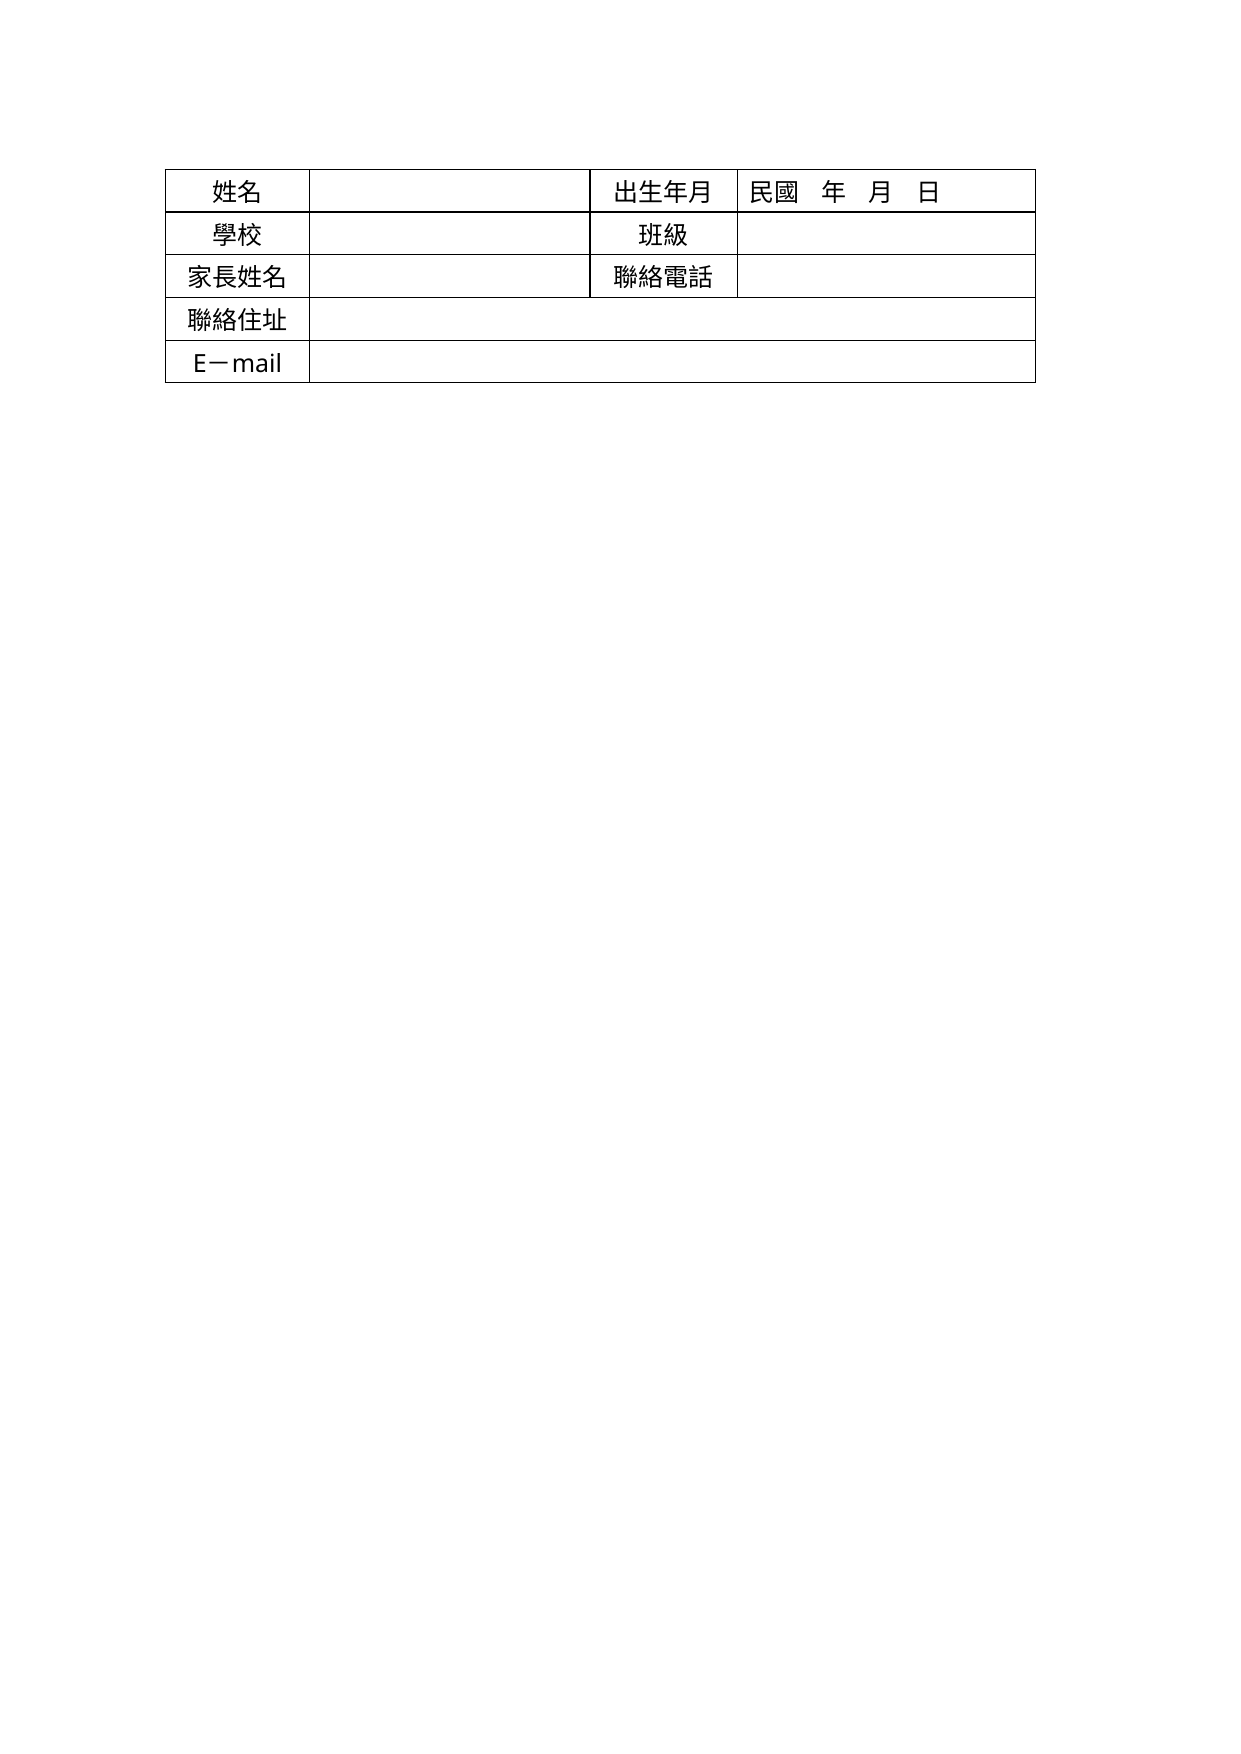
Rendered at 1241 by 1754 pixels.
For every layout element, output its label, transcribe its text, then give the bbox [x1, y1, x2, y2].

table_cell 出生年月 [591, 170, 737, 211]
table_cell [310, 170, 589, 211]
table_cell [310, 341, 1035, 382]
table_cell 聯絡電話 [591, 255, 737, 297]
table_cell [310, 213, 589, 254]
table_cell 民國 年 月 日 [738, 170, 1035, 211]
table_cell 姓名 [166, 170, 309, 211]
table_cell 學校 [166, 213, 309, 254]
table_cell E－mail [166, 341, 309, 382]
table_cell 班級 [591, 213, 737, 254]
table_cell [738, 213, 1035, 254]
table_cell 聯絡住址 [166, 298, 309, 339]
table_cell [310, 255, 589, 297]
table_cell [738, 255, 1035, 297]
table_cell [310, 298, 1035, 339]
table_cell 家長姓名 [166, 255, 309, 297]
